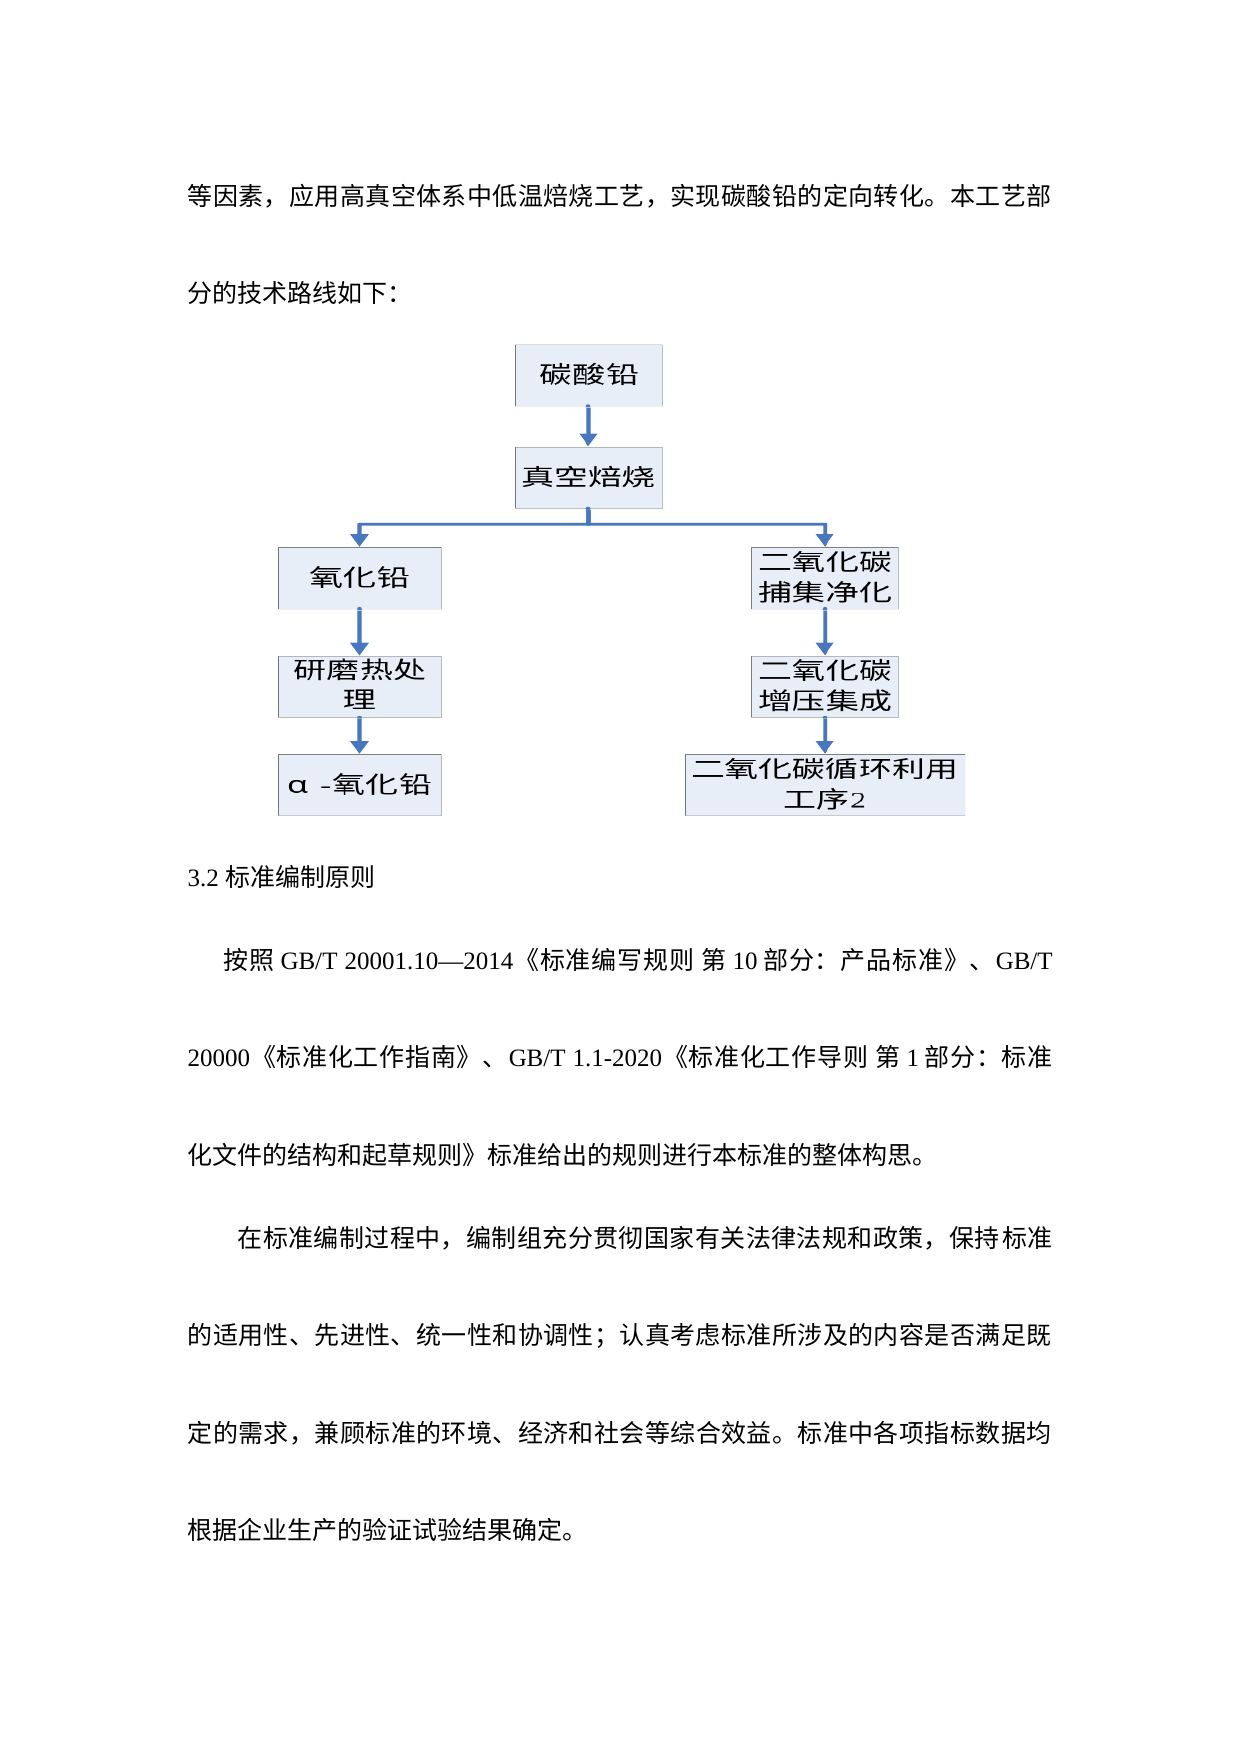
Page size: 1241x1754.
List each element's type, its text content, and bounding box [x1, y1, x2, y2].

text 按照GB/T 20001.10—2014《标准编写规则 第10部分：产品标准》、GB/T 20000《标准化工作指南》、GB/T 1.1-2020《标准化工作导则 第1部分：标准化文件的结构和起草规则》标准给出的规则进行本标准的整体构思。 [187, 926, 1053, 1186]
text 在标准编制过程中，编制组充分贯彻国家有关法律法规和政策，保持标准的适用性、先进性、统一性和协调性；认真考虑标准所涉及的内容是否满足既定的需求，兼顾标准的环境、经济和社会等综合效益。标准中各项指标数据均根据企业生产的验证试验结果确定。 [187, 1204, 1053, 1561]
subtitle 3.2 标准编制原则 [187, 843, 1053, 908]
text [187, 162, 1053, 324]
